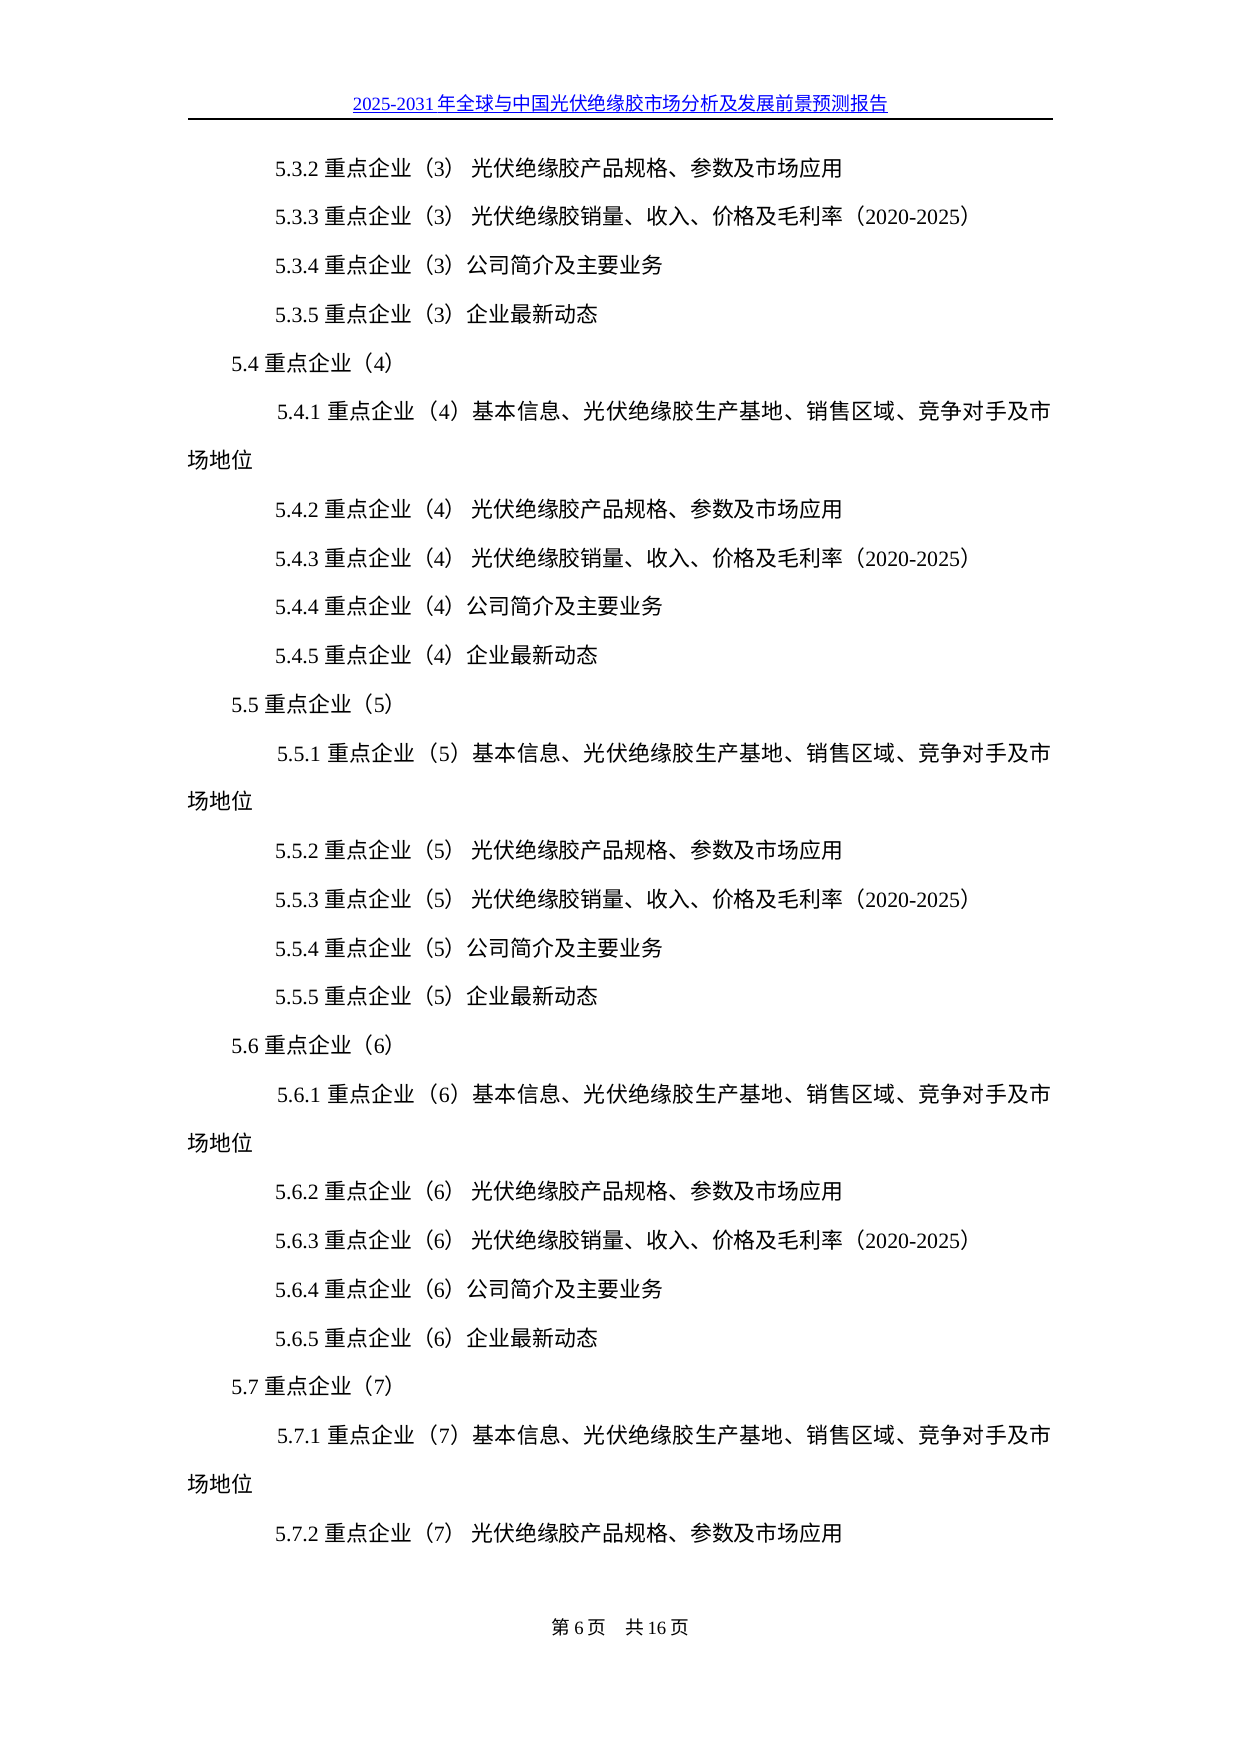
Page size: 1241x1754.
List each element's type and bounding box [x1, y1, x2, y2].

text [187, 150, 1053, 1548]
